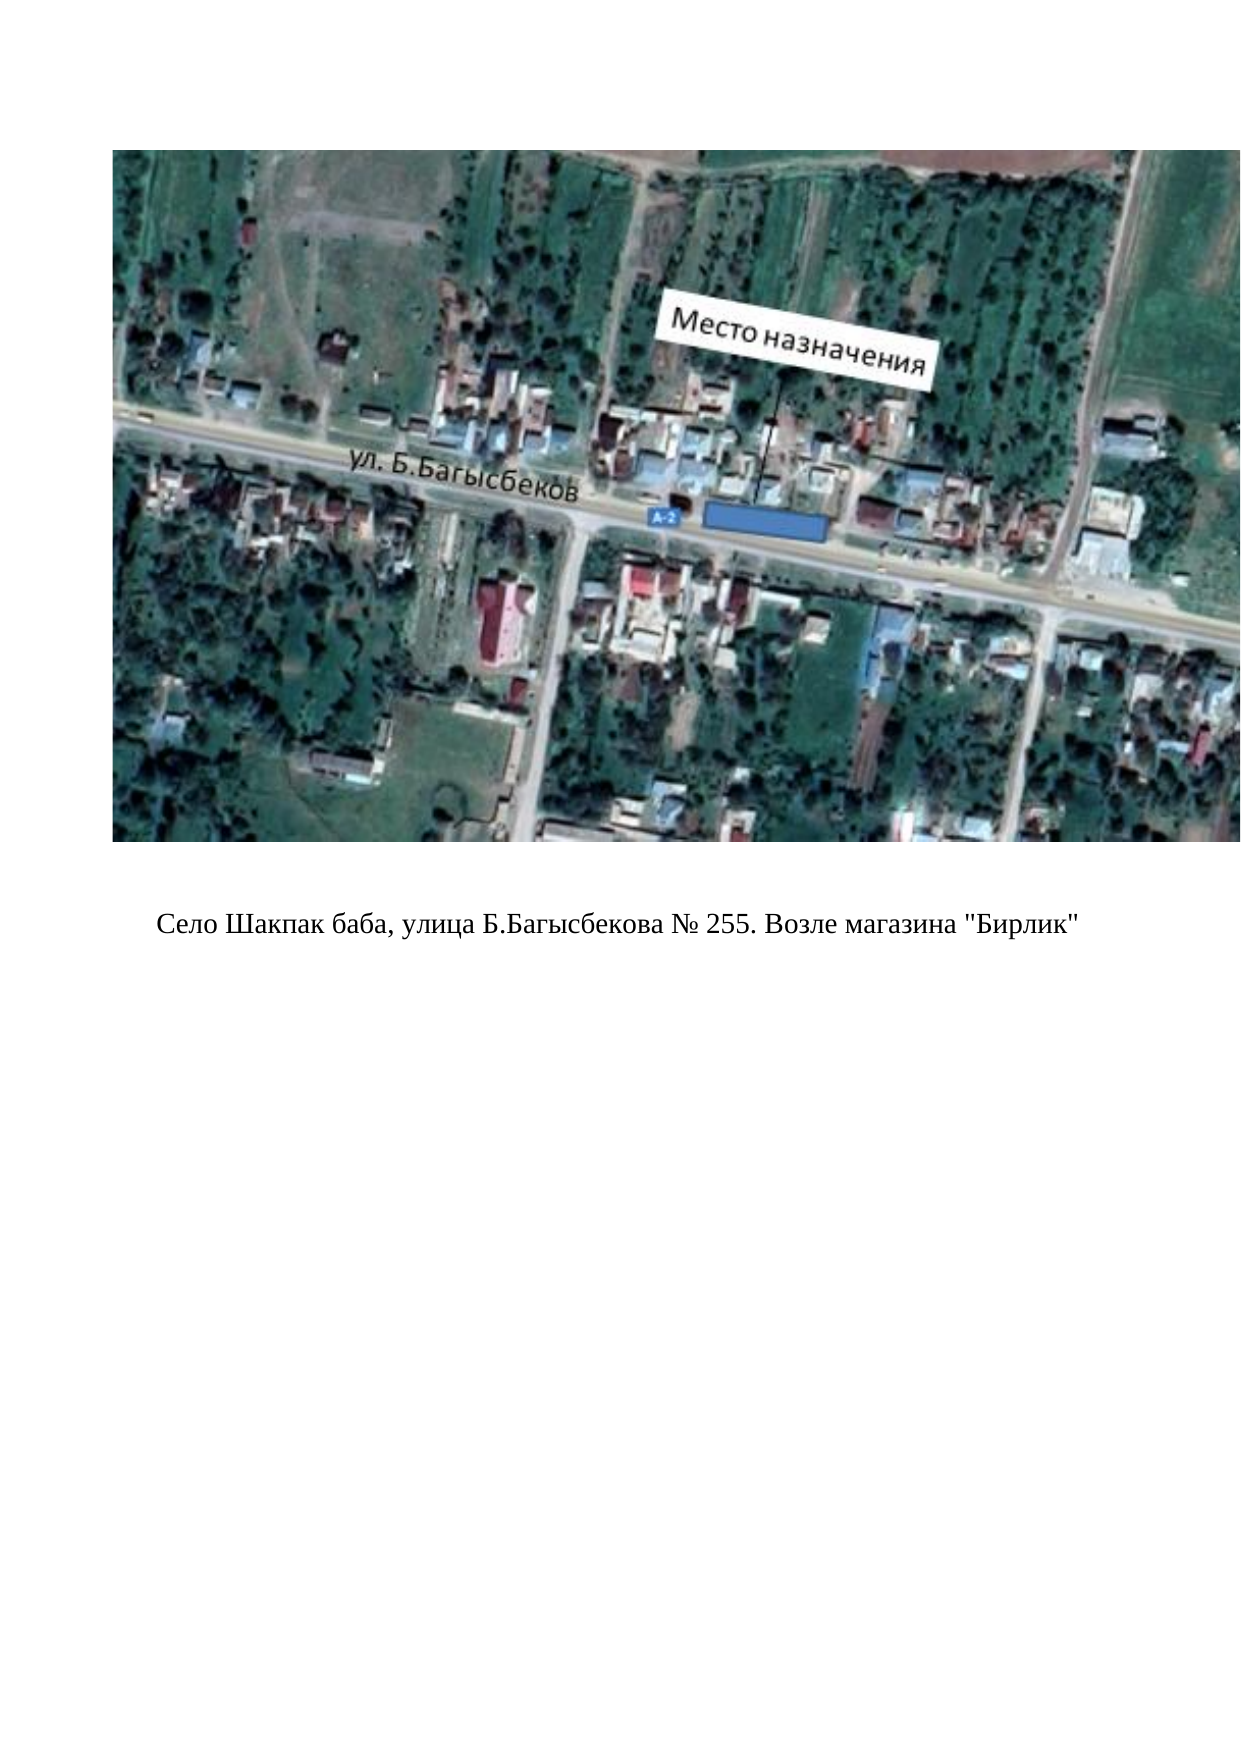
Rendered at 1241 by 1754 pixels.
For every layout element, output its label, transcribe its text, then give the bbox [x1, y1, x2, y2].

picture [112, 150, 1241, 842]
text Село Шакпак баба, улица Б.Багысбекова № 255. Возле магазина "Бирлик" [112, 906, 1128, 939]
